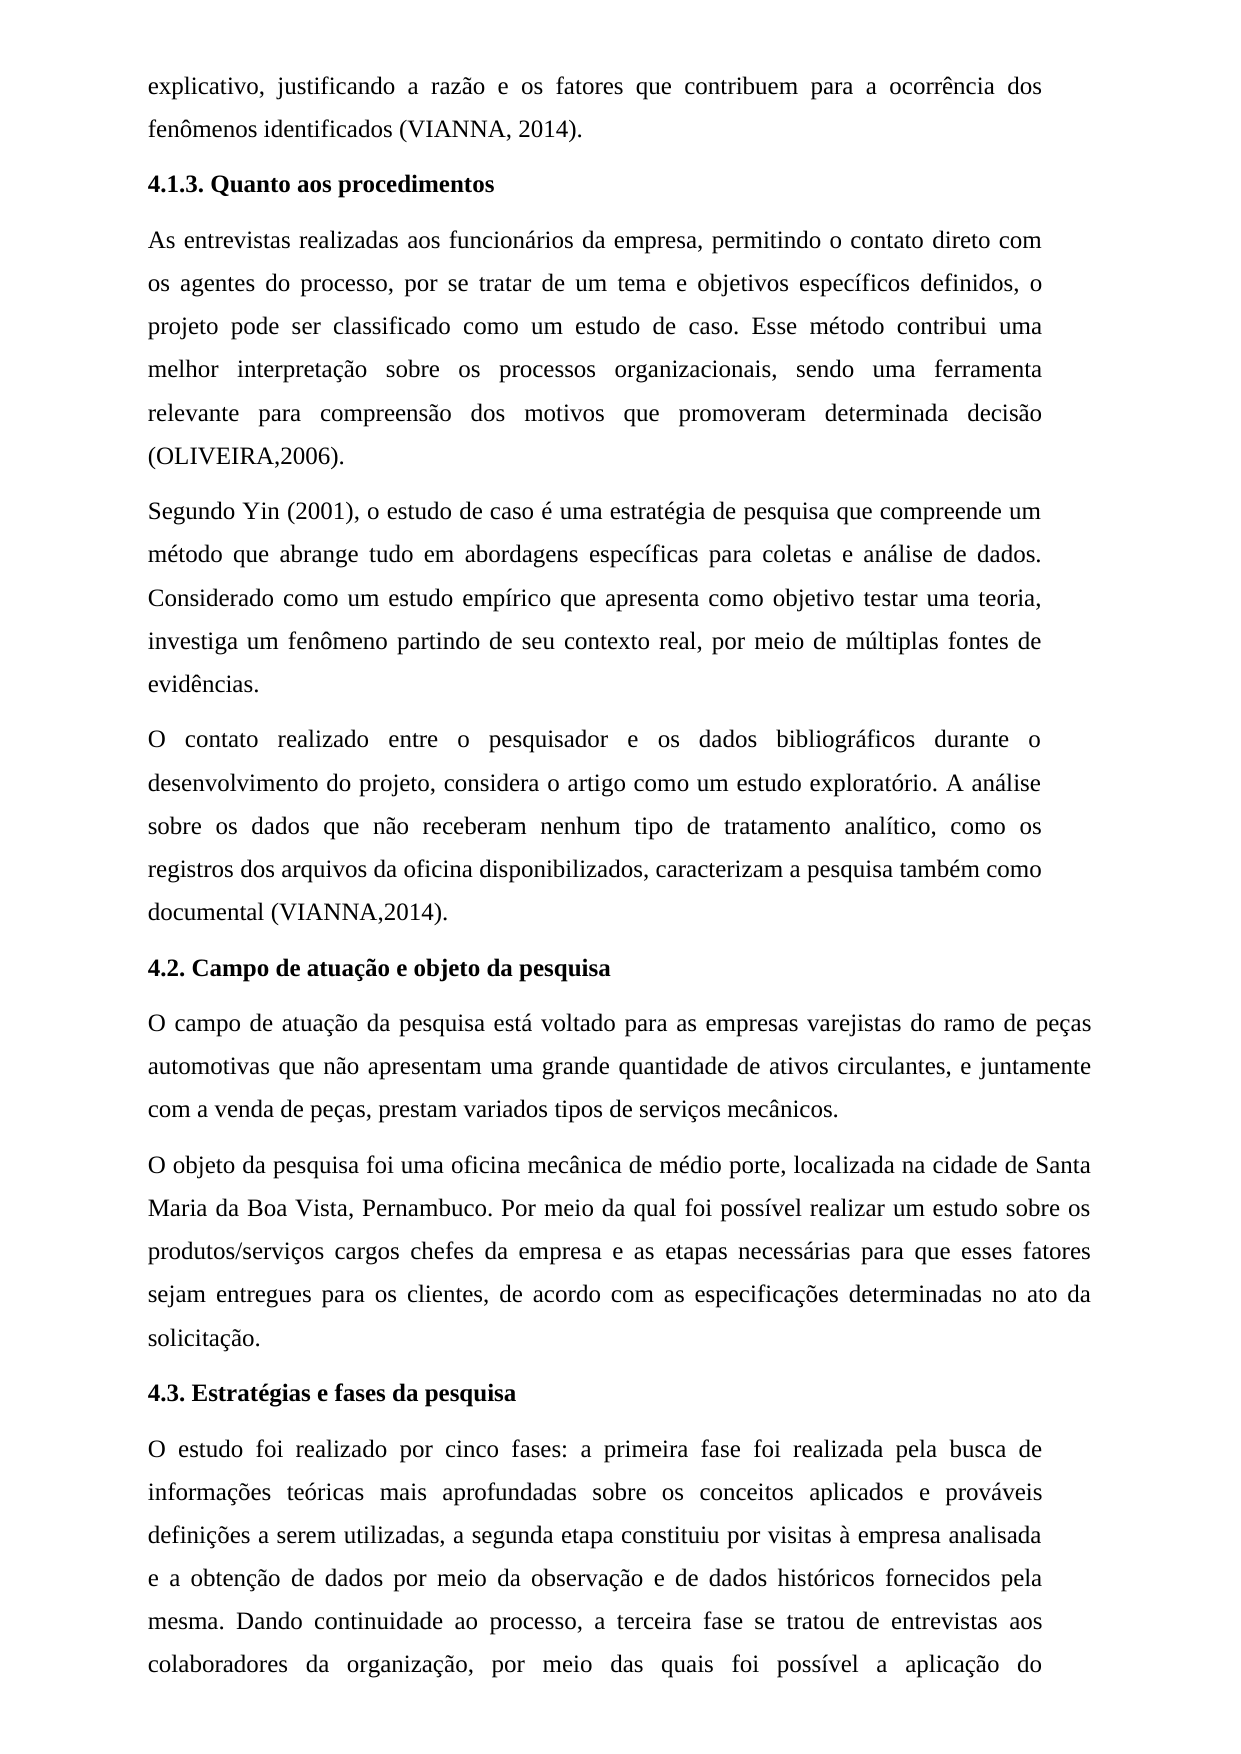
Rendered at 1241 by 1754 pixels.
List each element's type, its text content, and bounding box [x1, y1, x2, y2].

text 4.1.3. Quanto aos procedimentos [148, 169, 1092, 198]
text O contato realizado entre o pesquisador e os dados bibliográficos durante o desenvolvimento do projeto, considera o artigo como um estudo exploratório. A análise sobre os dados que não receberam nenhum tipo de tratamento analítico, como os registros dos arquivos da oficina disponibilizados, caracterizam a pesquisa também como documental (VIANNA,2014). [148, 724, 1042, 926]
text O objeto da pesquisa foi uma oficina mecânica de médio porte, localizada na cidade de Santa Maria da Boa Vista, Pernambuco. Por meio da qual foi possível realizar um estudo sobre os produtos/serviços cargos chefes da empresa e as etapas necessárias para que esses fatores sejam entregues para os clientes, de acordo com as especificações determinadas no ato da solicitação. [148, 1150, 1092, 1351]
text 4.2. Campo de atuação e objeto da pesquisa [148, 953, 1092, 981]
text O campo de atuação da pesquisa está voltado para as empresas varejistas do ramo de peças automotivas que não apresentam uma grande quantidade de ativos circulantes, e juntamente com a venda de peças, prestam variados tipos de serviços mecânicos. [148, 1008, 1092, 1123]
text As entrevistas realizadas aos funcionários da empresa, permitindo o contato direto com os agentes do processo, por se tratar de um tema e objetivos específicos definidos, o projeto pode ser classificado como um estudo de caso. Esse método contribui uma melhor interpretação sobre os processos organizacionais, sendo uma ferramenta relevante para compreensão dos motivos que promoveram determinada decisão (OLIVEIRA,2006). [148, 225, 1043, 469]
text 4.3. Estratégias e fases da pesquisa [148, 1378, 1092, 1407]
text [148, 1434, 1043, 1678]
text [148, 71, 1043, 143]
text Segundo Yin (2001), o estudo de caso é uma estratégia de pesquisa que compreende um método que abrange tudo em abordagens específicas para coletas e análise de dados. Considerado como um estudo empírico que apresenta como objetivo testar uma teoria, investiga um fenômeno partindo de seu contexto real, por meio de múltiplas fontes de evidências. [148, 496, 1043, 698]
